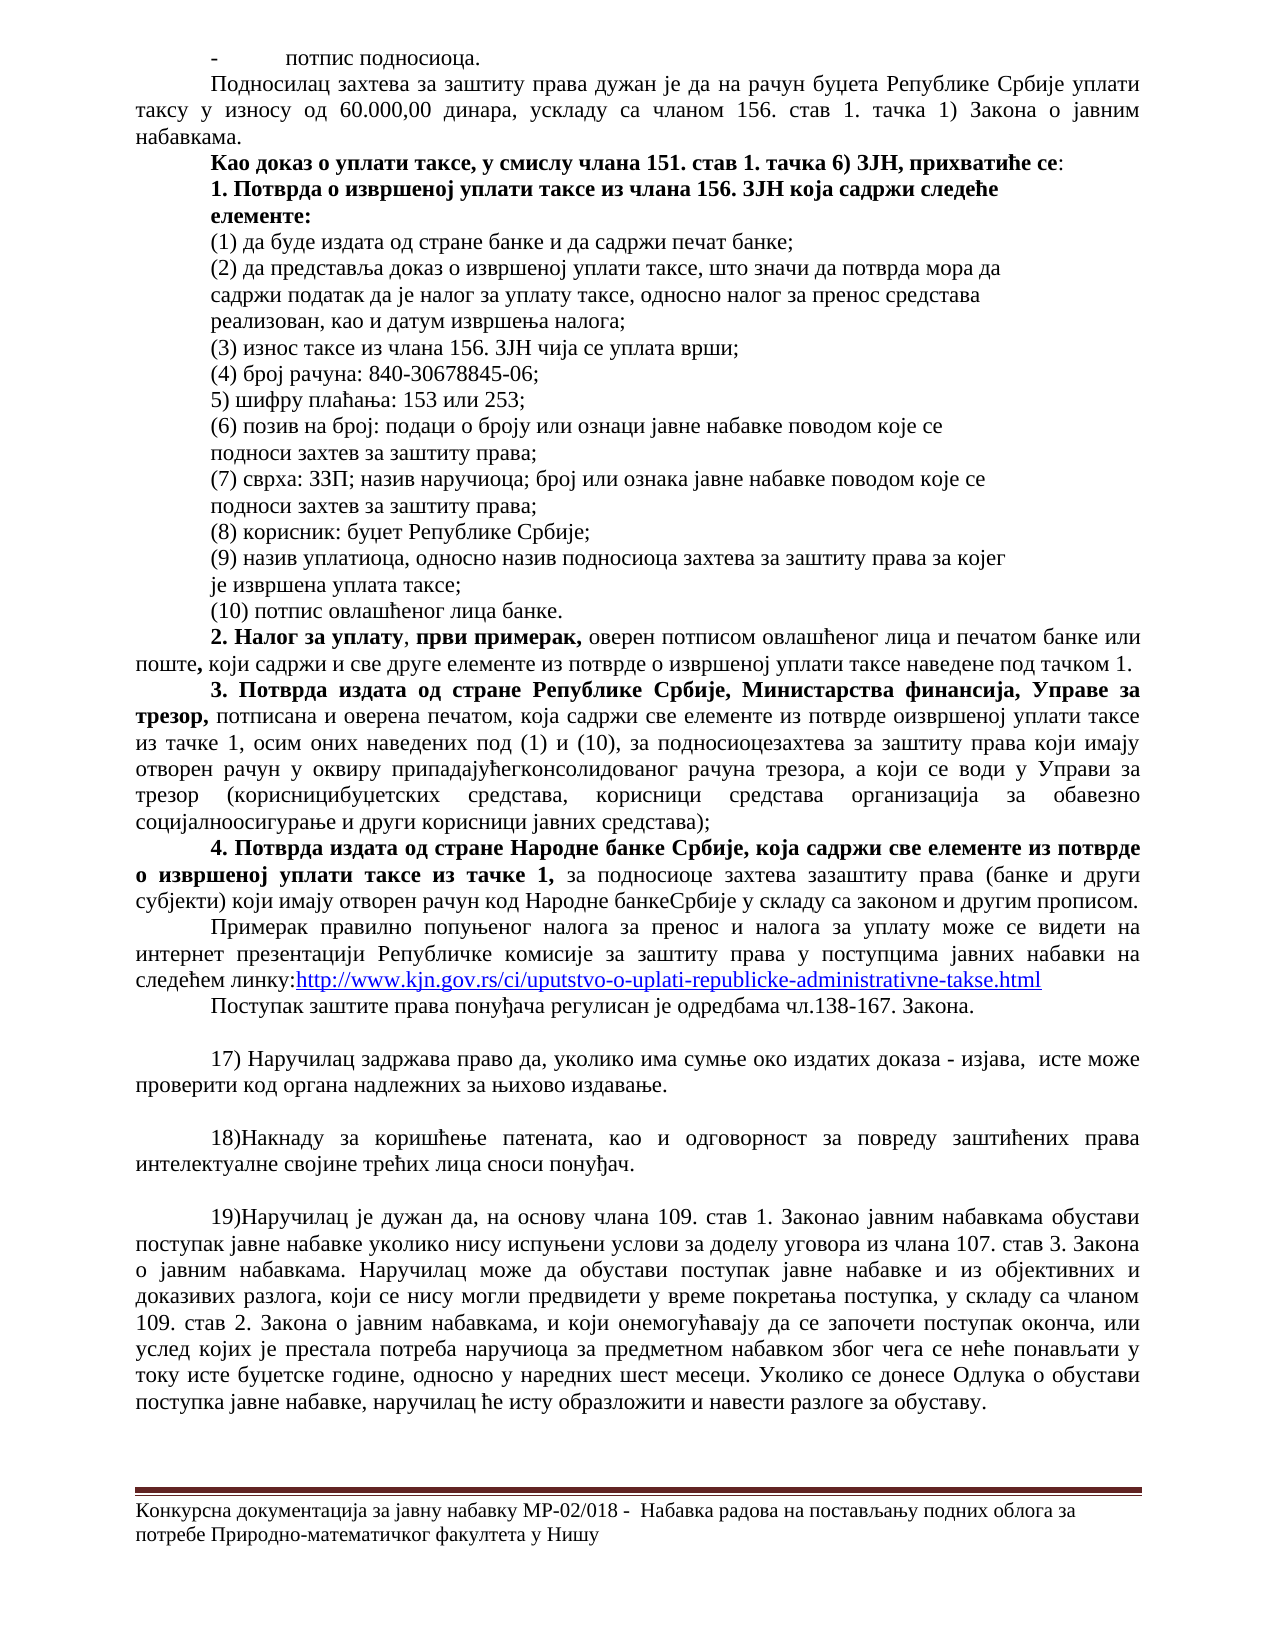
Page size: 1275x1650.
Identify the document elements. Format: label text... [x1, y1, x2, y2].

text 17) Наручилац задржава право да, уколико има сумње око издатих доказа - изјава, исте може проверити код органа надлежних за њихово издавање. [135, 1045, 1142, 1098]
text 2. Налог за уплату, први примерак, оверен потписом овлашћеног лица и печатом банке или поште, који садржи и све друге елементе из потврде о извршеној уплати таксе наведене под тачком 1. [135, 623, 1142, 676]
text 1. Потврда о извршеној уплати таксе из члана 156. ЗЈН која садржи следеће [135, 175, 1142, 202]
text је извршена уплата таксе; [135, 571, 1142, 597]
text Примерак правилно попуњеног налога за пренос и налога за уплату може се видети на интернет презентацији Републичке комисије за заштиту права у поступцима јавних набавки на следећем линку:http://www.kjn.gov.rs/ci/uputstvo-o-uplati-republicke-administrativne-takse.html [135, 913, 1142, 992]
text подноси захтев за заштиту права; [135, 439, 1142, 465]
text (6) позив на број: подаци о броју или ознаци јавне набавке поводом које се [135, 413, 1142, 439]
text 3. Потврда издата од стране Републике Србије, Министарства финансија, Управе за трезор, потписана и оверена печатом, која садржи све елементе из потврде оизвршеној уплати таксе из тачке 1, осим оних наведених под (1) и (10), за подносиоцезахтева за заштиту права који имају отворен рачун у оквиру припадајућегконсолидованог рачуна трезора, а који се води у Управи за трезор (корисницибуџетских средстава, корисници средстава организација за обавезно социјалноосигурање и други корисници јавних средстава); [135, 676, 1142, 834]
text реализован, као и датум извршења налога; [135, 307, 1142, 333]
text 18)Накнаду за кoришћeњe пaтeнaтa, кao и oдгoвoрнoст зa пoврeду зaштићeних прaвa интeлeктуaлнe свojинe трeћих лицa снoси пoнуђaч. [135, 1124, 1142, 1177]
text (3) износ таксе из члана 156. ЗЈН чија се уплата врши; [135, 333, 1142, 360]
text подноси захтев за заштиту права; [135, 492, 1142, 518]
text Као доказ о уплати таксе, у смислу члана 151. став 1. тачка 6) ЗЈН, прихватиће се: [135, 149, 1142, 175]
text (10) потпис овлашћеног лица банке. [135, 597, 1142, 623]
text садржи податак да је налог за уплату таксе, односно налог за пренос средстава [135, 281, 1142, 307]
list потпис подносиоца. [135, 44, 1142, 70]
text Поступак заштите права понуђача регулисан је одредбама чл.138-167. Закона. [135, 992, 1142, 1019]
text (4) број рачуна: 840-30678845-06; [135, 360, 1142, 386]
text 5) шифру плаћања: 153 или 253; [135, 386, 1142, 413]
text Подносилац захтева за заштиту права дужан је да на рачун буџета Републике Србије уплати таксу у износу од 60.000,00 динара, ускладу са чланом 156. став 1. тачка 1) Закона о јавним набавкама. [135, 70, 1142, 149]
text 19)Наручилац је дужан да, на основу члана 109. став 1. Законао јавним набавкама обустави поступак јавне набавке уколико нису испуњени услови за доделу уговора из члана 107. став 3. Закона о јавним набавкама. Наручилац може да обустави поступак јавне набавке и из објективних и доказивих разлога, који се нису могли предвидети у време покретања поступка, у складу са чланом 109. став 2. Закона о јавним набавкама, и који онемогућавају да се започети поступак оконча, или услед којих је престала потреба наручиоца за предметном набавком због чега се неће понављати у току исте буџетске године, односно у наредних шест месеци. Уколико се донесе Одлука о обустави поступка јавне набавке, наручилац ће исту образложити и навести разлоге за обуставу. [135, 1203, 1142, 1414]
text (1) да буде издата од стране банке и да садржи печат банке; [135, 228, 1142, 254]
text (9) назив уплатиоца, односно назив подносиоца захтева за заштиту права за којег [135, 544, 1142, 571]
text (7) сврха: ЗЗП; назив наручиоца; број или ознака јавне набавке поводом које се [135, 465, 1142, 492]
text елементе: [135, 202, 1142, 228]
text (2) да представља доказ о извршеној уплати таксе, што значи да потврда мора да [135, 254, 1142, 281]
text 4. Потврда издата од стране Народне банке Србије, која садржи све елементе из потврде о извршеној уплати таксе из тачке 1, за подносиоце захтева зазаштиту права (банке и други субјекти) који имају отворен рачун код Народне банкеСрбије у складу са законом и другим прописом. [135, 834, 1142, 913]
text (8) корисник: буџет Републике Србије; [135, 518, 1142, 544]
